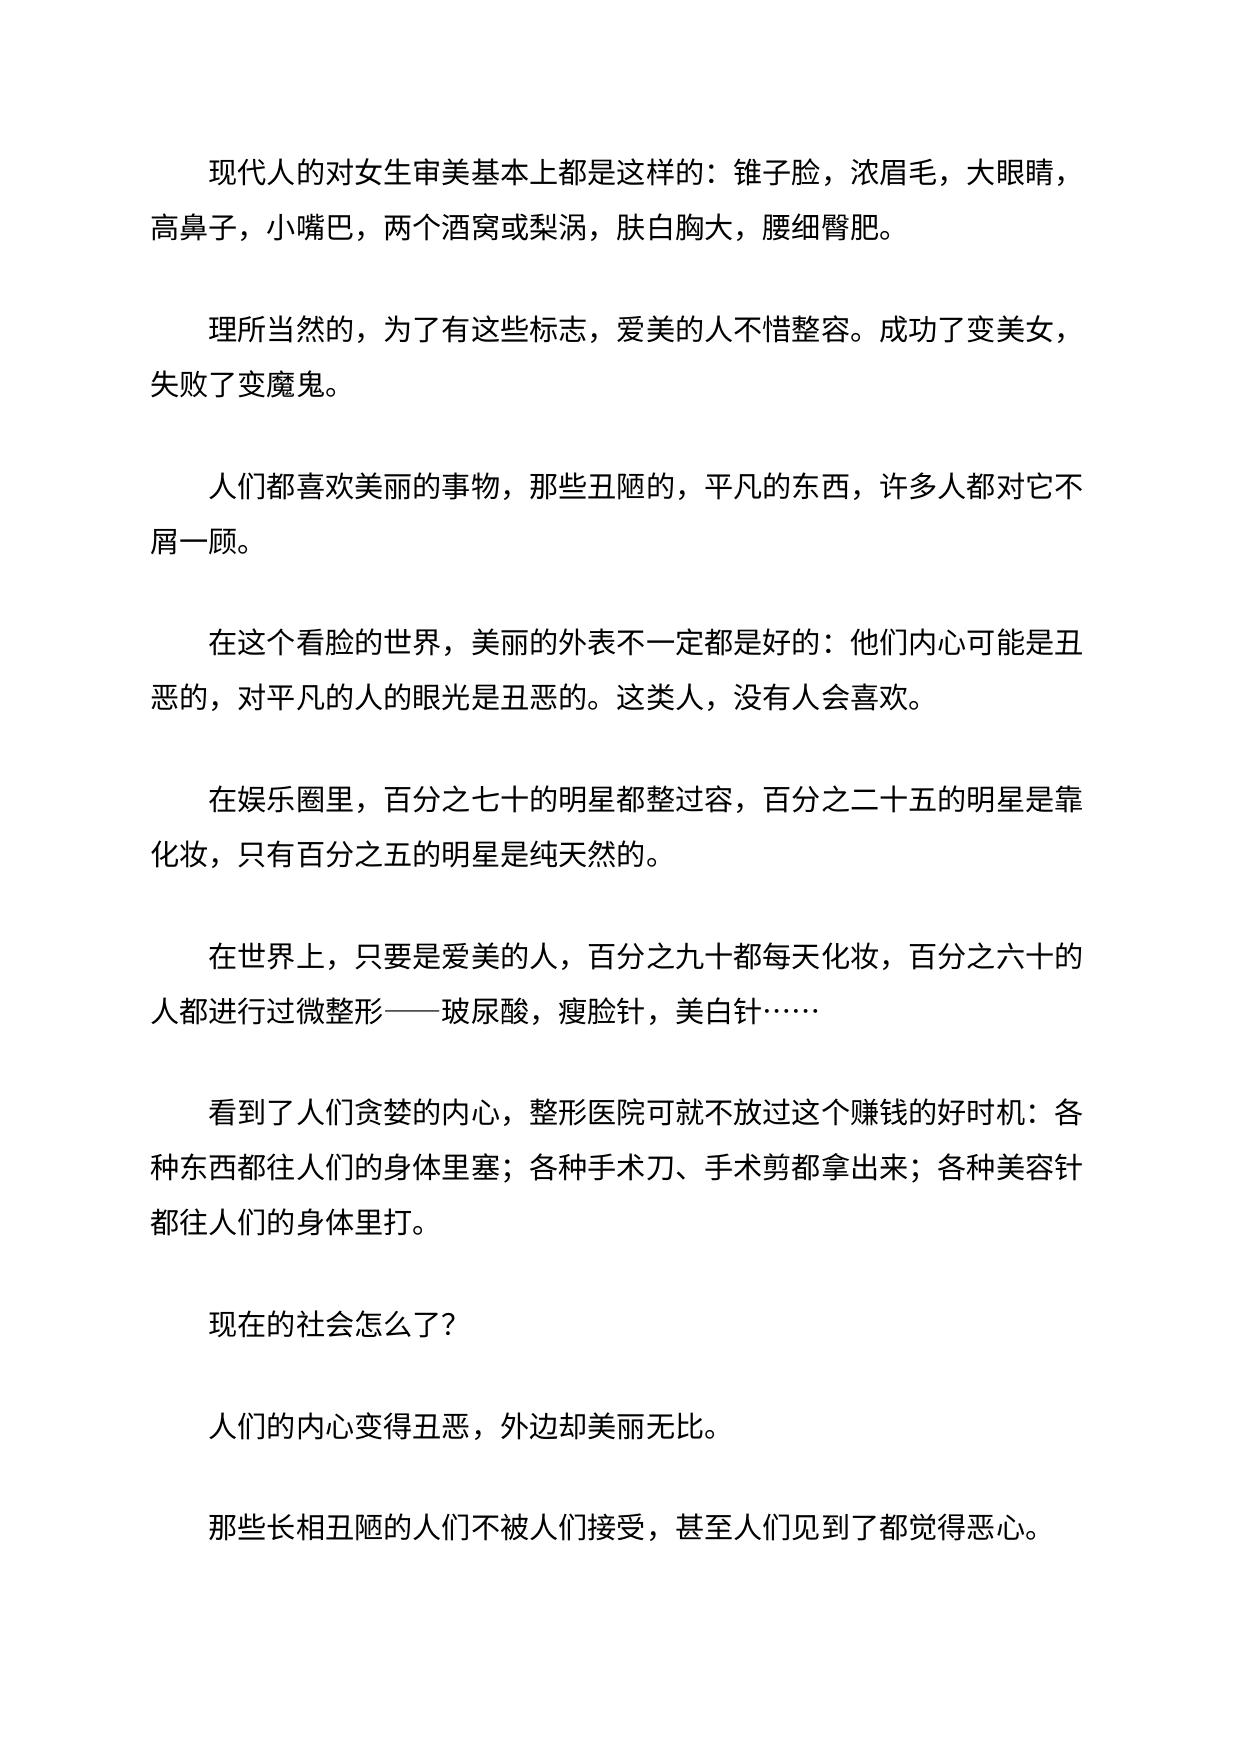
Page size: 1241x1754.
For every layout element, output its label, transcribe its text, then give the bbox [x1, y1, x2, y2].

text 人们都喜欢美丽的事物，那些丑陋的，平凡的东西，许多人都对它不屑一顾。 [150, 463, 1090, 561]
text 人们的内心变得丑恶，外边却美丽无比。 [150, 1403, 1090, 1446]
text 现在的社会怎么了？ [150, 1302, 1090, 1344]
text 理所当然的，为了有这些标志，爱美的人不惜整容。成功了变美女，失败了变魔鬼。 [150, 307, 1090, 404]
text 在这个看脸的世界，美丽的外表不一定都是好的：他们内心可能是丑恶的，对平凡的人的眼光是丑恶的。这类人，没有人会喜欢。 [150, 620, 1090, 717]
text 在世界上，只要是爱美的人，百分之九十都每天化妆，百分之六十的人都进行过微整形——玻尿酸，瘦脸针，美白针…… [150, 933, 1090, 1031]
text 现代人的对女生审美基本上都是这样的：锥子脸，浓眉毛，大眼睛，高鼻子，小嘴巴，两个酒窝或梨涡，肤白胸大，腰细臀肥。 [150, 150, 1090, 247]
text 那些长相丑陋的人们不被人们接受，甚至人们见到了都觉得恶心。 [150, 1505, 1090, 1547]
text 在娱乐圈里，百分之七十的明星都整过容，百分之二十五的明星是靠化妆，只有百分之五的明星是纯天然的。 [150, 777, 1090, 874]
text 看到了人们贪婪的内心，整形医院可就不放过这个赚钱的好时机：各种东西都往人们的身体里塞；各种手术刀、手术剪都拿出来；各种美容针都往人们的身体里打。 [150, 1090, 1090, 1242]
